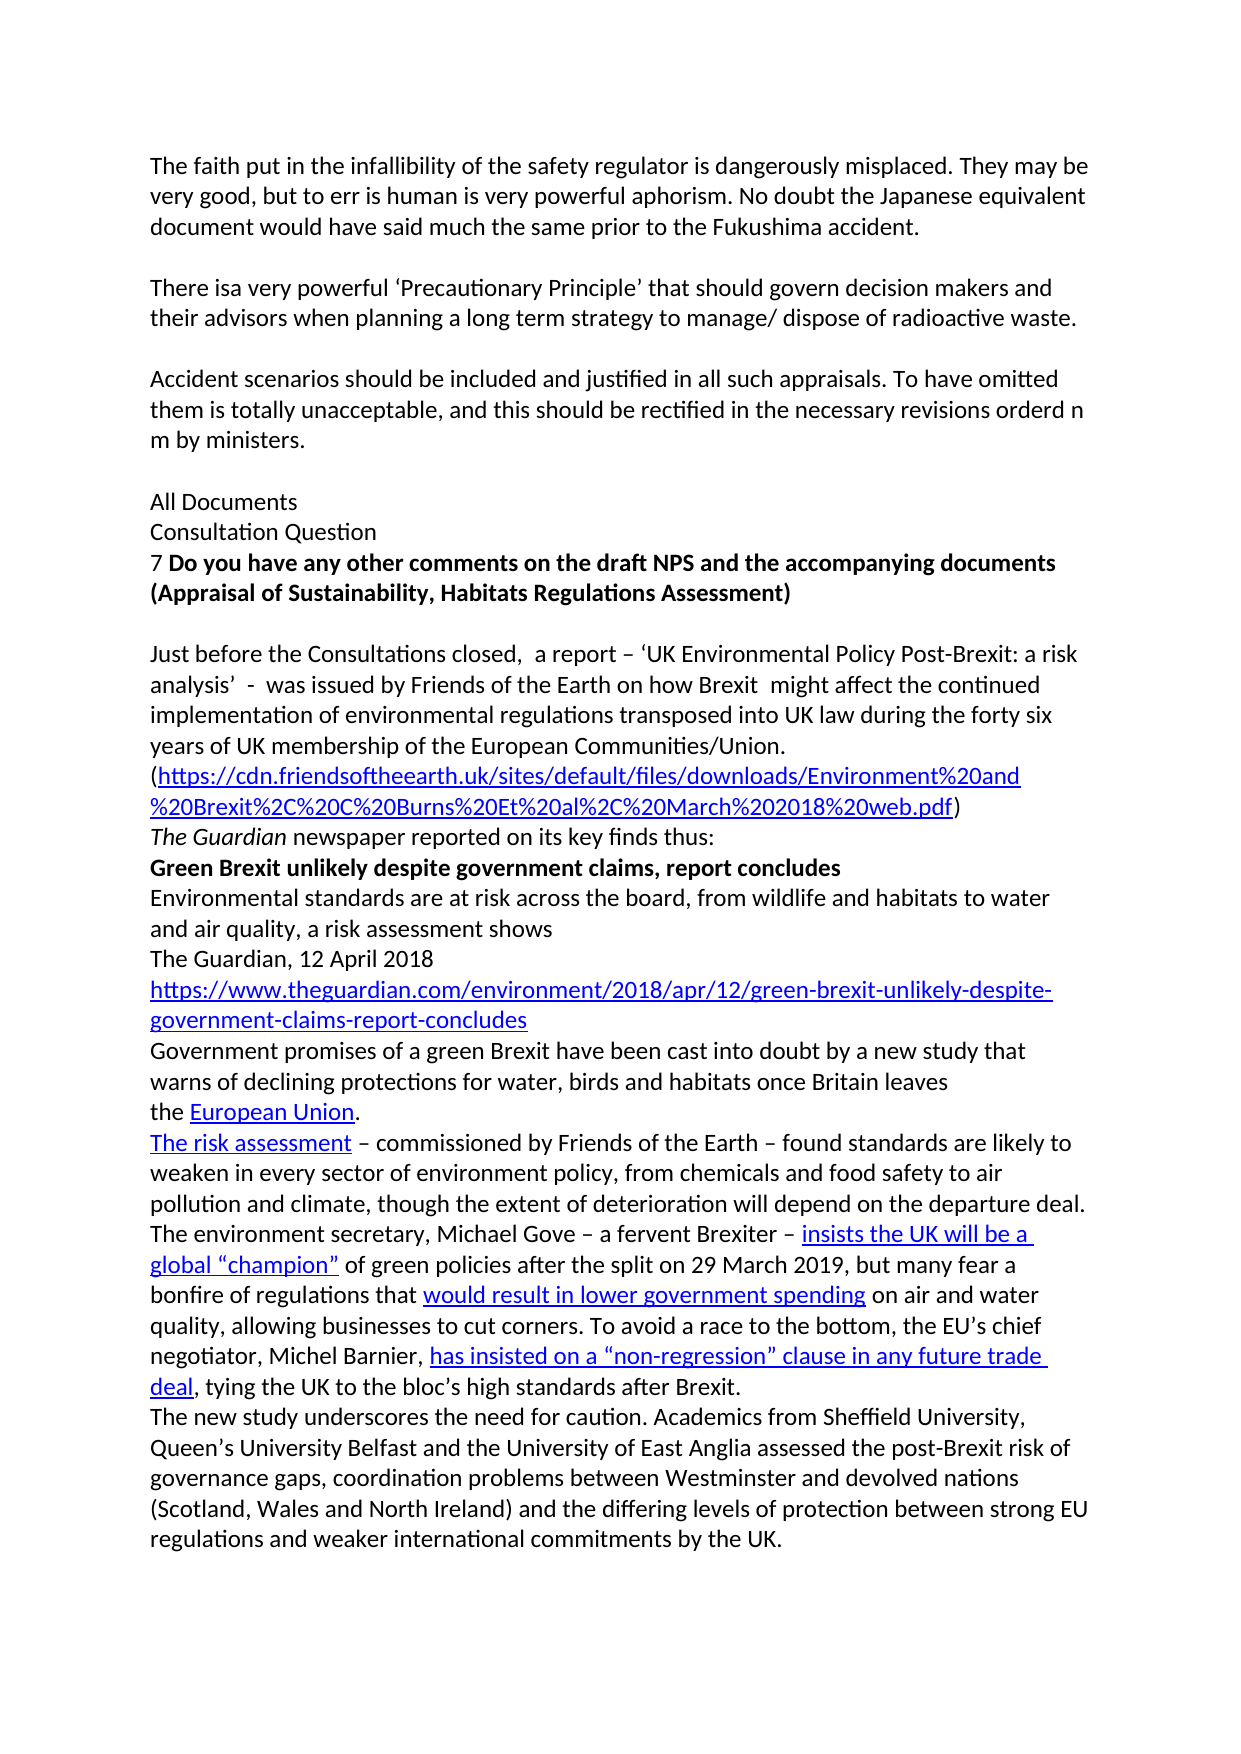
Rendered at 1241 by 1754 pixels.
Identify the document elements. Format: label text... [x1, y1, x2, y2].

text There isa very powerful ‘Precautionary Principle’ that should govern decision makers and their advisors when planning a long term strategy to manage/ dispose of radioactive waste. [150, 272, 1090, 333]
text 7 Do you have any other comments on the draft NPS and the accompanying documents (Appraisal of Sustainability, Habitats Regulations Assessment) [150, 547, 1090, 608]
text The faith put in the infallibility of the safety regulator is dangerously misplaced. They may be very good, but to err is human is very powerful aphorism. No doubt the Japanese equivalent document would have said much the same prior to the Fukushima accident. [150, 150, 1090, 242]
text Consultation Question [150, 516, 1090, 547]
text The Guardian newspaper reported on its key finds thus: [150, 821, 1090, 852]
text The Guardian, 12 April 2018 [150, 943, 1090, 974]
text Just before the Consultations closed, a report – ‘UK Environmental Policy Post-Brexit: a risk analysis’ - was issued by Friends of the Earth on how Brexit might affect the continued implementation of environmental regulations transposed into UK law during the forty six years of UK membership of the European Communities/Union. (https://cdn.friendsoftheearth.uk/sites/default/files/downloads/Environment%20and%20Brexit%2C%20C%20Burns%20Et%20al%2C%20March%202018%20web.pdf) [150, 638, 1090, 821]
text Accident scenarios should be included and justified in all such appraisals. To have omitted them is totally unacceptable, and this should be rectified in the necessary revisions orderd n m by ministers. [150, 364, 1090, 455]
text All Documents [150, 486, 1090, 516]
text The new study underscores the need for caution. Academics from Sheffield University, Queen’s University Belfast and the University of East Anglia assessed the post-Brexit risk of governance gaps, coordination problems between Westminster and devolved nations (Scotland, Wales and North Ireland) and the differing levels of protection between strong EU regulations and weaker international commitments by the UK. [150, 1401, 1090, 1554]
text Green Brexit unlikely despite government claims, report concludes [150, 852, 1090, 882]
text Environmental standards are at risk across the board, from wildlife and habitats to water and air quality, a risk assessment shows [150, 882, 1090, 943]
text Government promises of a green Brexit have been cast into doubt by a new study that warns of declining protections for water, birds and habitats once Britain leaves the European Union. [150, 1035, 1090, 1127]
text The environment secretary, Michael Gove – a fervent Brexiter – insists the UK will be a global “champion” of green policies after the split on 29 March 2019, but many fear a bonfire of regulations that would result in lower government spending on air and water quality, allowing businesses to cut corners. To avoid a race to the bottom, the EU’s chief negotiator, Michel Barnier, has insisted on a “non-regression” clause in any future trade deal, tying the UK to the bloc’s high standards after Brexit. [150, 1218, 1090, 1401]
text https://www.theguardian.com/environment/2018/apr/12/green-brexit-unlikely-despite-government-claims-report-concludes [150, 974, 1090, 1035]
text The risk assessment – commissioned by Friends of the Earth – found standards are likely to weaken in every sector of environment policy, from chemicals and food safety to air pollution and climate, though the extent of deterioration will depend on the departure deal. [150, 1127, 1090, 1218]
